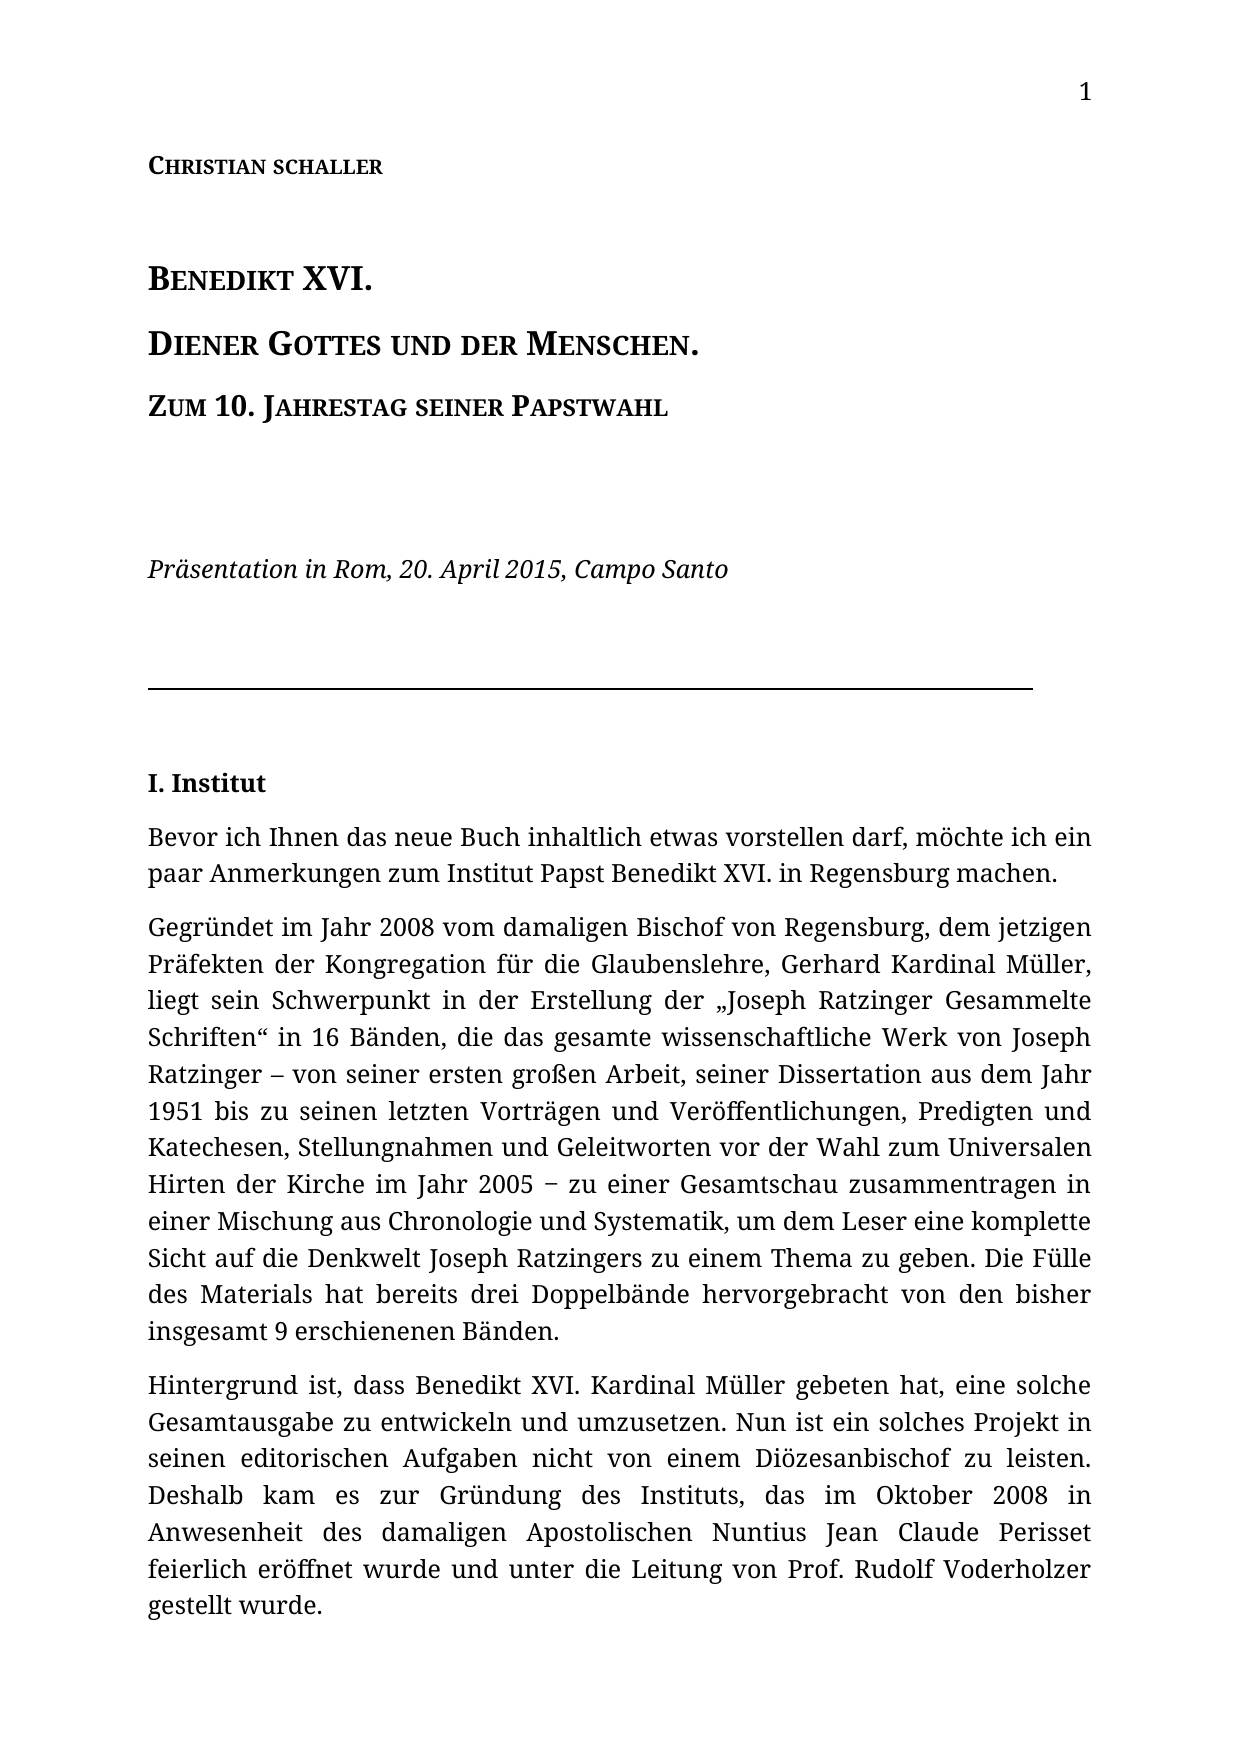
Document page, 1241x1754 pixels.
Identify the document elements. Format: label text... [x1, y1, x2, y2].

text Diener Gottes und der Menschen. [148, 320, 1093, 366]
list I. Institut [148, 766, 1093, 800]
text Christian schaller [148, 148, 1093, 182]
text Hintergrund ist, dass Benedikt XVI. Kardinal Müller gebeten hat, eine solche Gesamtausgabe zu entwickeln und umzusetzen. Nun ist ein solches Projekt in seinen editorischen Aufgaben nicht von einem Diözesanbischof zu leisten. Deshalb kam es zur Gründung des Instituts, das im Oktober 2008 in Anwesenheit des damaligen Apostolischen Nuntius Jean Claude Perisset feierlich eröffnet wurde und unter die Leitung von Prof. Rudolf Voderholzer gestellt wurde. [148, 1367, 1093, 1622]
text Bevor ich Ihnen das neue Buch inhaltlich etwas vorstellen darf, möchte ich ein paar Anmerkungen zum Institut Papst Benedikt XVI. in Regensburg machen. [148, 819, 1093, 890]
text Zum 10. Jahrestag seiner Papstwahl [148, 386, 1093, 425]
text Präsentation in Rom, 20. April 2015, Campo Santo [148, 552, 1093, 586]
text Gegründet im Jahr 2008 vom damaligen Bischof von Regensburg, dem jetzigen Präfekten der Kongregation für die Glaubenslehre, Gerhard Kardinal Müller, liegt sein Schwerpunkt in der Erstellung der „Joseph Ratzinger Gesammelte Schriften“ in 16 Bänden, die das gesamte wissenschaftliche Werk von Joseph Ratzinger – von seiner ersten großen Arbeit, seiner Dissertation aus dem Jahr 1951 bis zu seinen letzten Vorträgen und Veröffentlichungen, Predigten und Katechesen, Stellungnahmen und Geleitworten vor der Wahl zum Universalen Hirten der Kirche im Jahr 2005 ‒ zu einer Gesamtschau zusammentragen in einer Mischung aus Chronologie und Systematik, um dem Leser eine komplette Sicht auf die Denkwelt Joseph Ratzingers zu einem Thema zu geben. Die Fülle des Materials hat bereits drei Doppelbände hervorgebracht von den bisher insgesamt 9 erschienenen Bänden. [148, 909, 1093, 1348]
text Benedikt XVI. [148, 254, 1093, 300]
